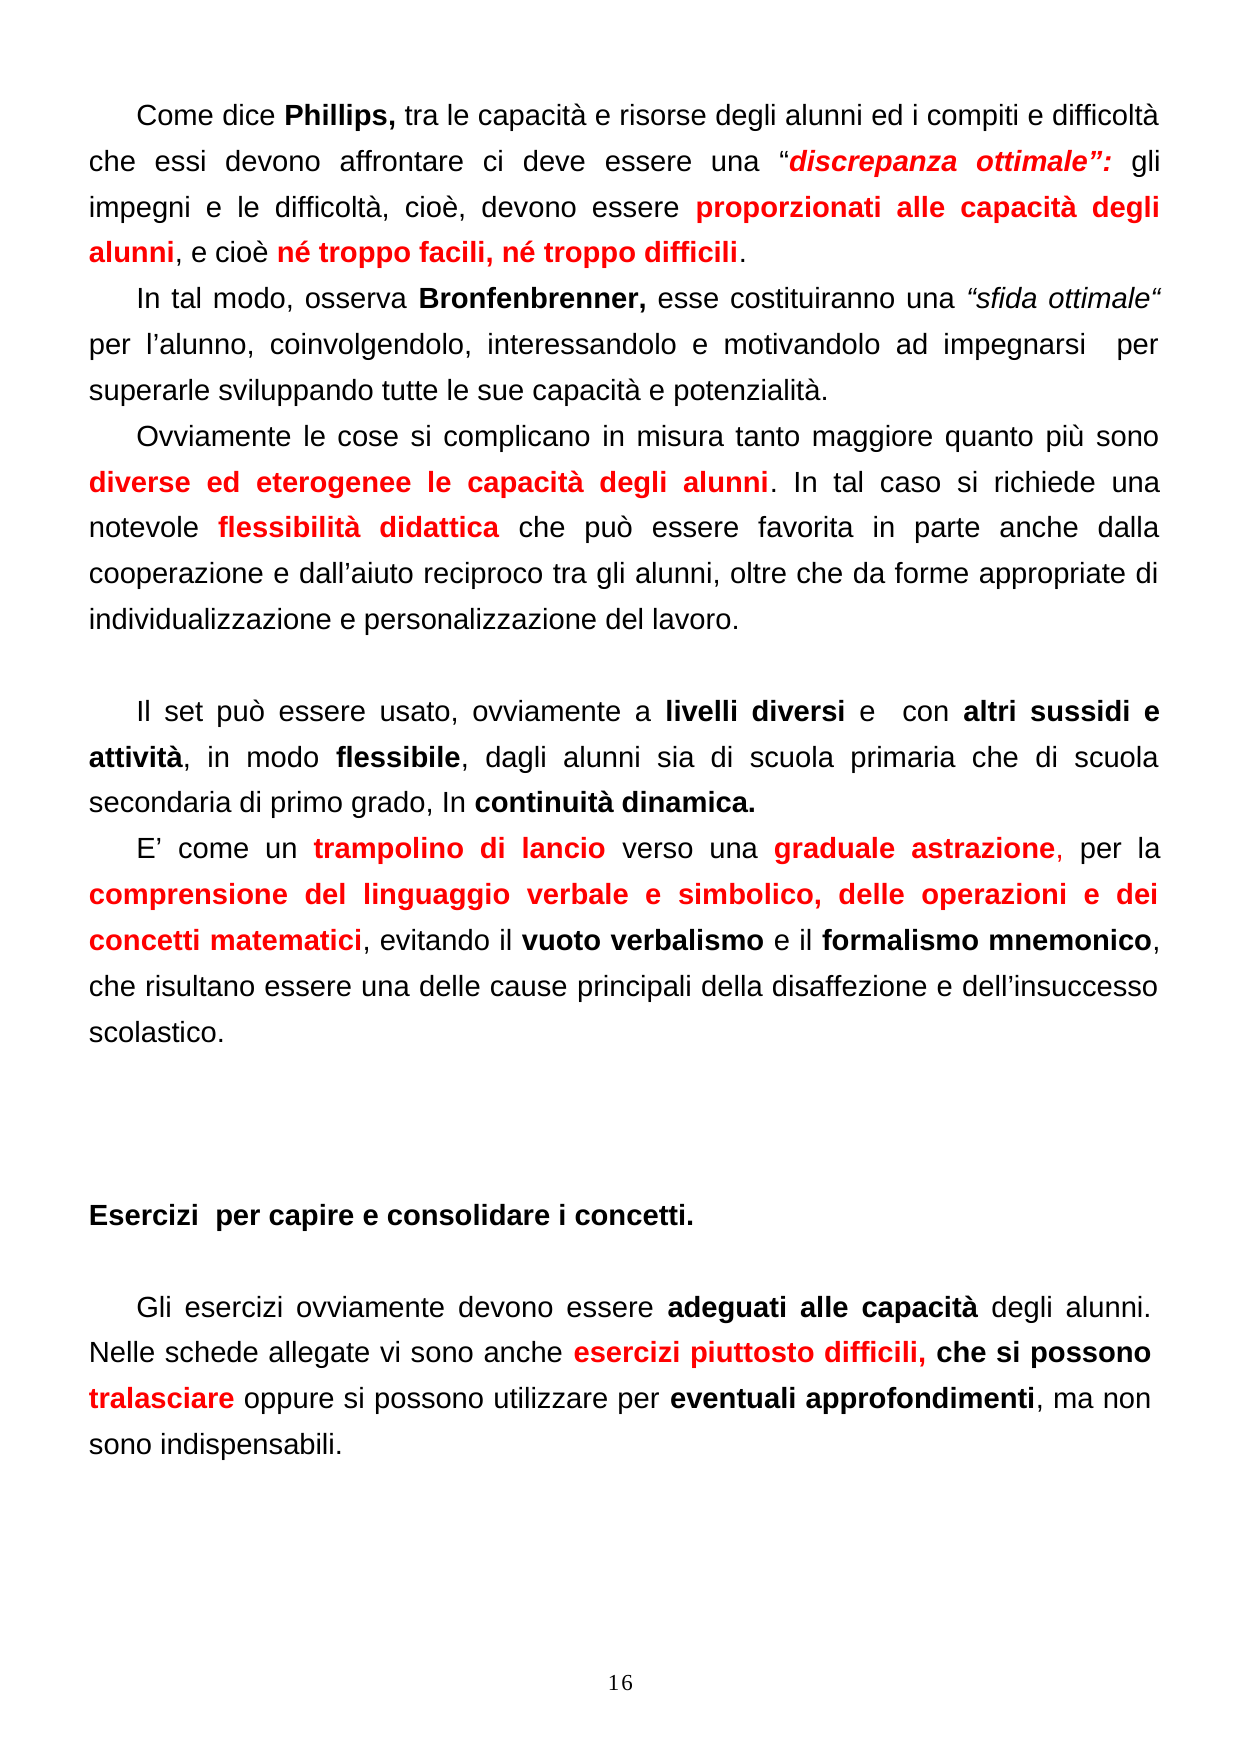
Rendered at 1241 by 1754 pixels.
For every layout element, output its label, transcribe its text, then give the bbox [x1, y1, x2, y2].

text Come dice Phillips, tra le capacità e risorse degli alunni ed i compiti e difficoltà che essi devono affrontare ci deve essere una “discrepanza ottimale”: gli impegni e le difficoltà, cioè, devono essere proporzionati alle capacità degli alunni, e cioè né troppo facili, né troppo difficili. [89, 89, 1160, 272]
text E’ come un trampolino di lancio verso una graduale astrazione, per la comprensione del linguaggio verbale e simbolico, delle operazioni e dei concetti matematici, evitando il vuoto verbalismo e il formalismo mnemonico, che risultano essere una delle cause principali della disaffezione e dell’insuccesso scolastico. [89, 822, 1160, 1051]
text Ovviamente le cose si complicano in misura tanto maggiore quanto più sono diverse ed eterogenee le capacità degli alunni. In tal caso si richiede una notevole flessibilità didattica che può essere favorita in parte anche dalla cooperazione e dall’aiuto reciproco tra gli alunni, oltre che da forme appropriate di individualizzazione e personalizzazione del lavoro. [89, 409, 1160, 639]
text Il set può essere usato, ovviamente a livelli diversi e con altri sussidi e attività, in modo flessibile, dagli alunni sia di scuola primaria che di scuola secondaria di primo grado, In continuità dinamica. [89, 684, 1160, 822]
text In tal modo, osserva Bronfenbrenner, esse costituiranno una “sfida ottimale“ per l’alunno, coinvolgendolo, interessandolo e motivandolo ad impegnarsi per superarle sviluppando tutte le sue capacità e potenzialità. [89, 272, 1160, 409]
text Gli esercizi ovviamente devono essere adeguati alle capacità degli alunni. Nelle schede allegate vi sono anche esercizi piuttosto difficili, che si possono tralasciare oppure si possono utilizzare per eventuali approfondimenti, ma non sono indispensabili. [89, 1280, 1152, 1464]
text Esercizi per capire e consolidare i concetti. [89, 1189, 1152, 1234]
